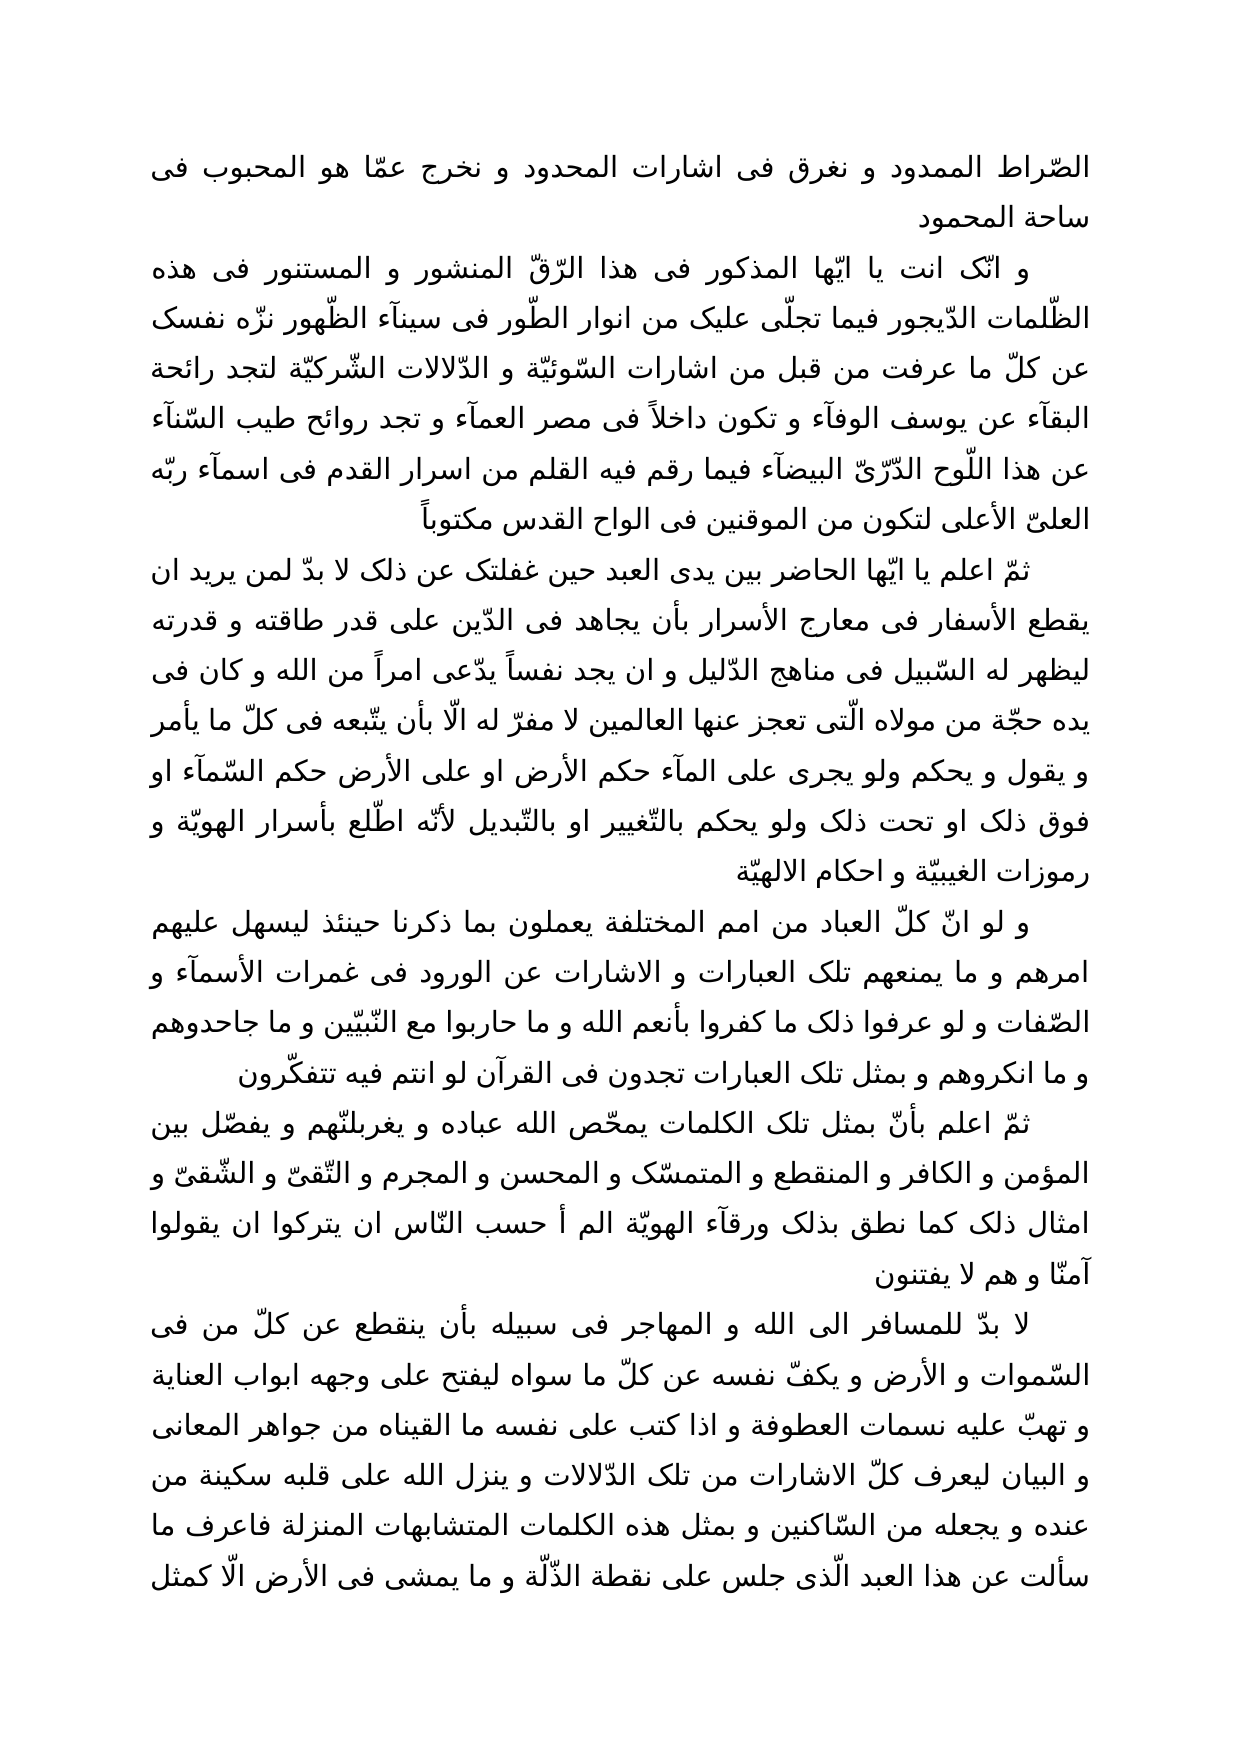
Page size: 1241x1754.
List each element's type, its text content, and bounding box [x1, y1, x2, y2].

text و انّک انت یا ایّها المذکور فی هذا الرّقّ المنشور و المستنور فی هذه الظّلمات الدّیجور فیما تجلّی علیک من انوار الطّور فی سینآء الظّهور نزّه نفسک عن کلّ ما عرفت من قبل من اشارات السّوئیّة و الدّلالات الشّرکیّة لتجد رائحة البقآء عن یوسف الوفآء و تکون داخلاً فی مصر العمآء و تجد روائح طیب السّنآء عن هذا اللّوح الدّرّیّ البیضآء فیما رقم فیه القلم من اسرار القدم فی اسمآء ربّه العلیّ الأعلی لتکون من الموقنین فی الواح القدس مکتوباً [150, 251, 1090, 536]
text ثمّ اعلم بأنّ بمثل تلک الکلمات یمحّص الله عباده و یغربلنّهم و یفصّل بین المؤمن و الکافر و المنقطع و المتمسّک و المحسن و المجرم و التّقیّ و الشّقیّ و امثال ذلک کما نطق بذلک ورقآء الهویّة الم أ حسب النّاس ان یترکوا ان یقولوا آمنّا و هم لا یفتنون [150, 1106, 1090, 1290]
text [150, 150, 1090, 234]
text و لو انّ کلّ العباد من امم المختلفة یعملون بما ذکرنا حینئذ لیسهل علیهم امرهم و ما یمنعهم تلک العبارات و الاشارات عن الورود فی غمرات الأسمآء و الصّفات و لو عرفوا ذلک ما کفروا بأنعم الله و ما حاربوا مع النّبیّین و ما جاحدوهم و ما انکروهم و بمثل تلک العبارات تجدون فی القرآن لو انتم فیه تتفکّرون [150, 905, 1090, 1089]
text ثمّ اعلم یا ایّها الحاضر بین یدی العبد حین غفلتک عن ذلک لا بدّ لمن یرید ان یقطع الأسفار فی معارج الأسرار بأن یجاهد فی الدّین علی قدر طاقته و قدرته لیظهر له السّبیل فی مناهج الدّلیل و ان یجد نفساً یدّعی امراً من الله و کان فی یده حجّة من مولاه الّتی تعجز عنها العالمین لا مفرّ له الّا بأن یتّبعه فی کلّ ما یأمر و یقول و یحکم ولو یجری علی المآء حکم الأرض او علی الأرض حکم السّمآء او فوق ذلک او تحت ذلک ولو یحکم بالتّغییر او بالتّبدیل لأنّه اطّلع بأسرار الهویّة و رموزات الغیبیّة و احکام الالهیّة [150, 552, 1090, 888]
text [150, 1307, 1090, 1592]
